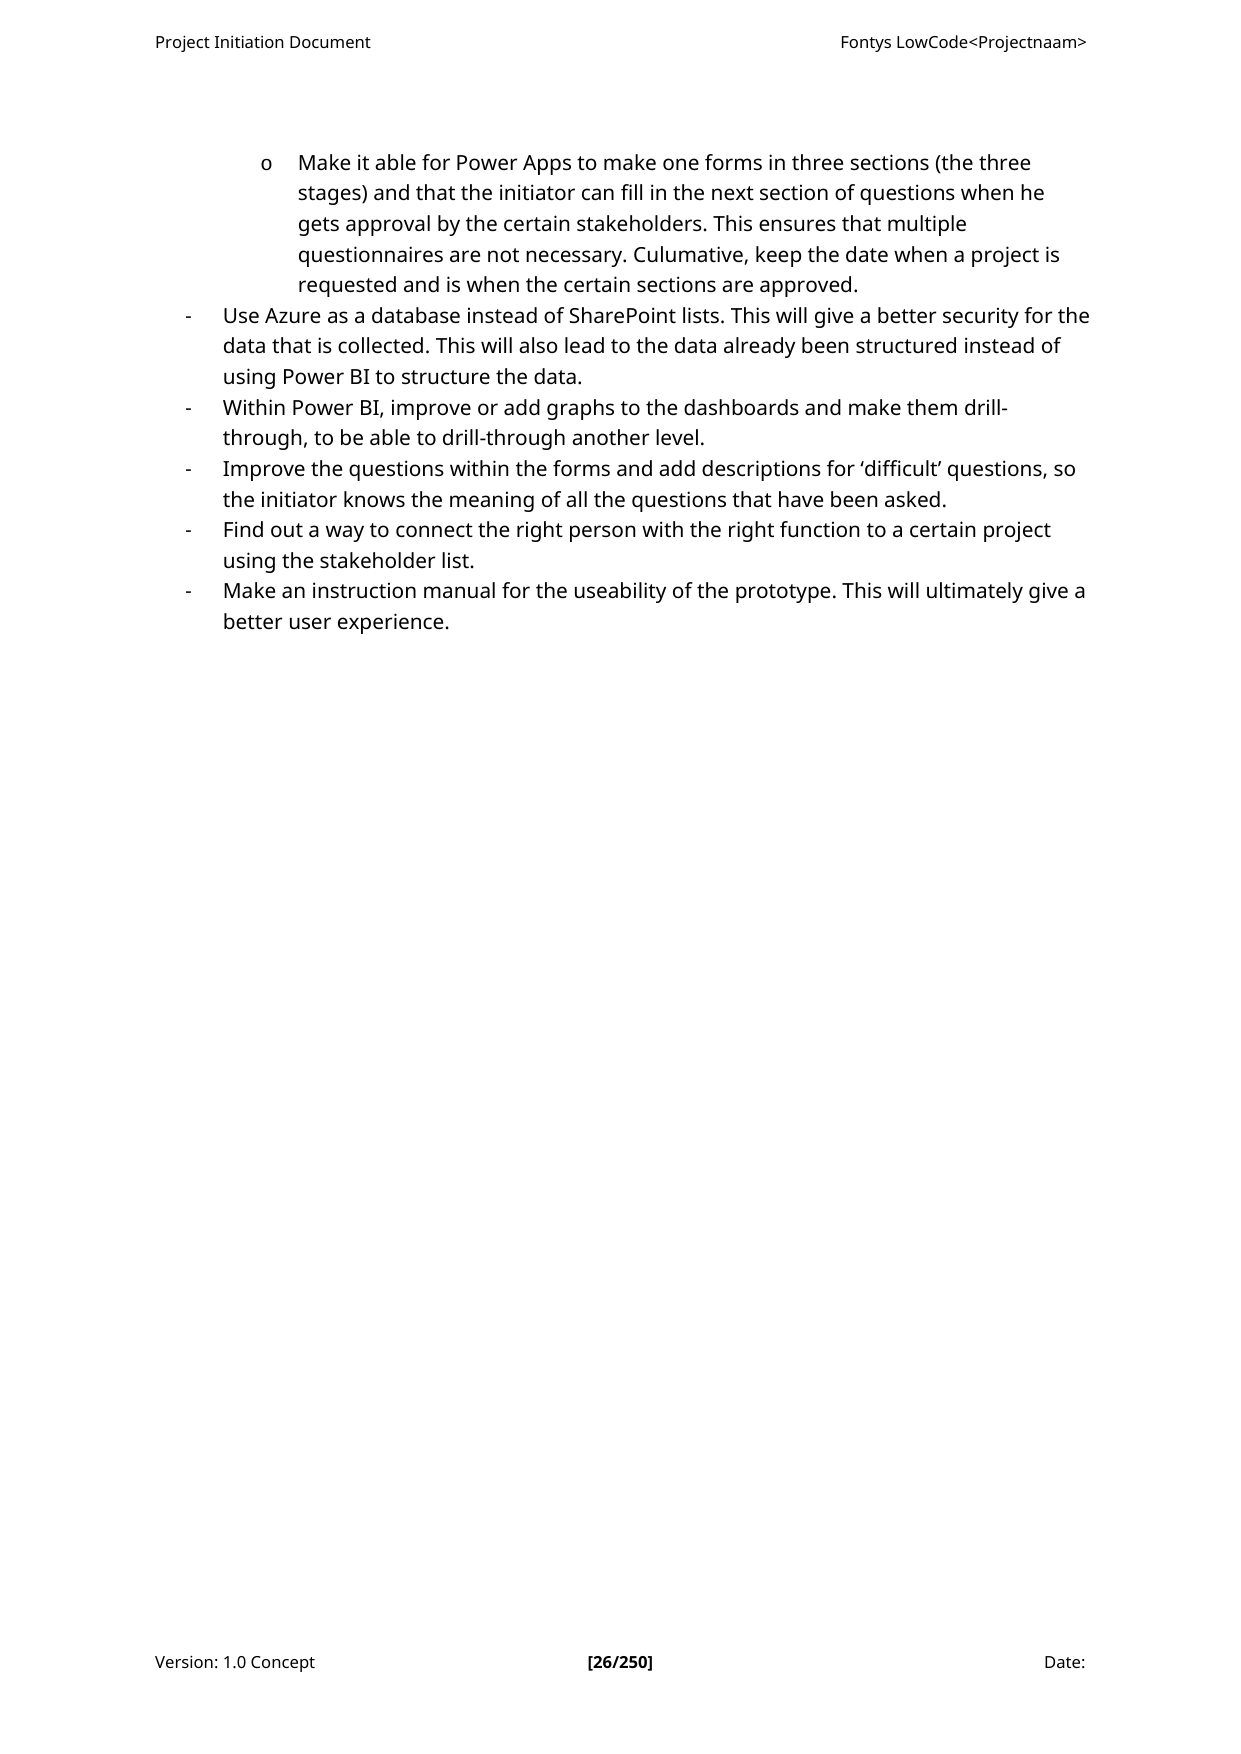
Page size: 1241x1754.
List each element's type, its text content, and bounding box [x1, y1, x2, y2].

list Make an instruction manual for the useability of the prototype. This will ultimately give a better user experience. [185, 577, 1092, 636]
list Make it able for Power Apps to make one forms in three sections (the three stages) and that the initiator can fill in the next section of questions when he gets approval by the certain stakeholders. This ensures that multiple questionnaires are not necessary. Culumative, keep the date when a project is requested and is when the certain sections are approved. [260, 148, 1092, 299]
list Find out a way to connect the right person with the right function to a certain project using the stakeholder list. [185, 515, 1092, 574]
list Within Power BI, improve or add graphs to the dashboards and make them drill-through, to be able to drill-through another level. [185, 393, 1092, 452]
list Improve the questions within the forms and add descriptions for ‘difficult’ questions, so the initiator knows the meaning of all the questions that have been asked. [185, 454, 1092, 513]
list Use Azure as a database instead of SharePoint lists. This will give a better security for the data that is collected. This will also lead to the data already been structured instead of using Power BI to structure the data. [185, 301, 1092, 391]
